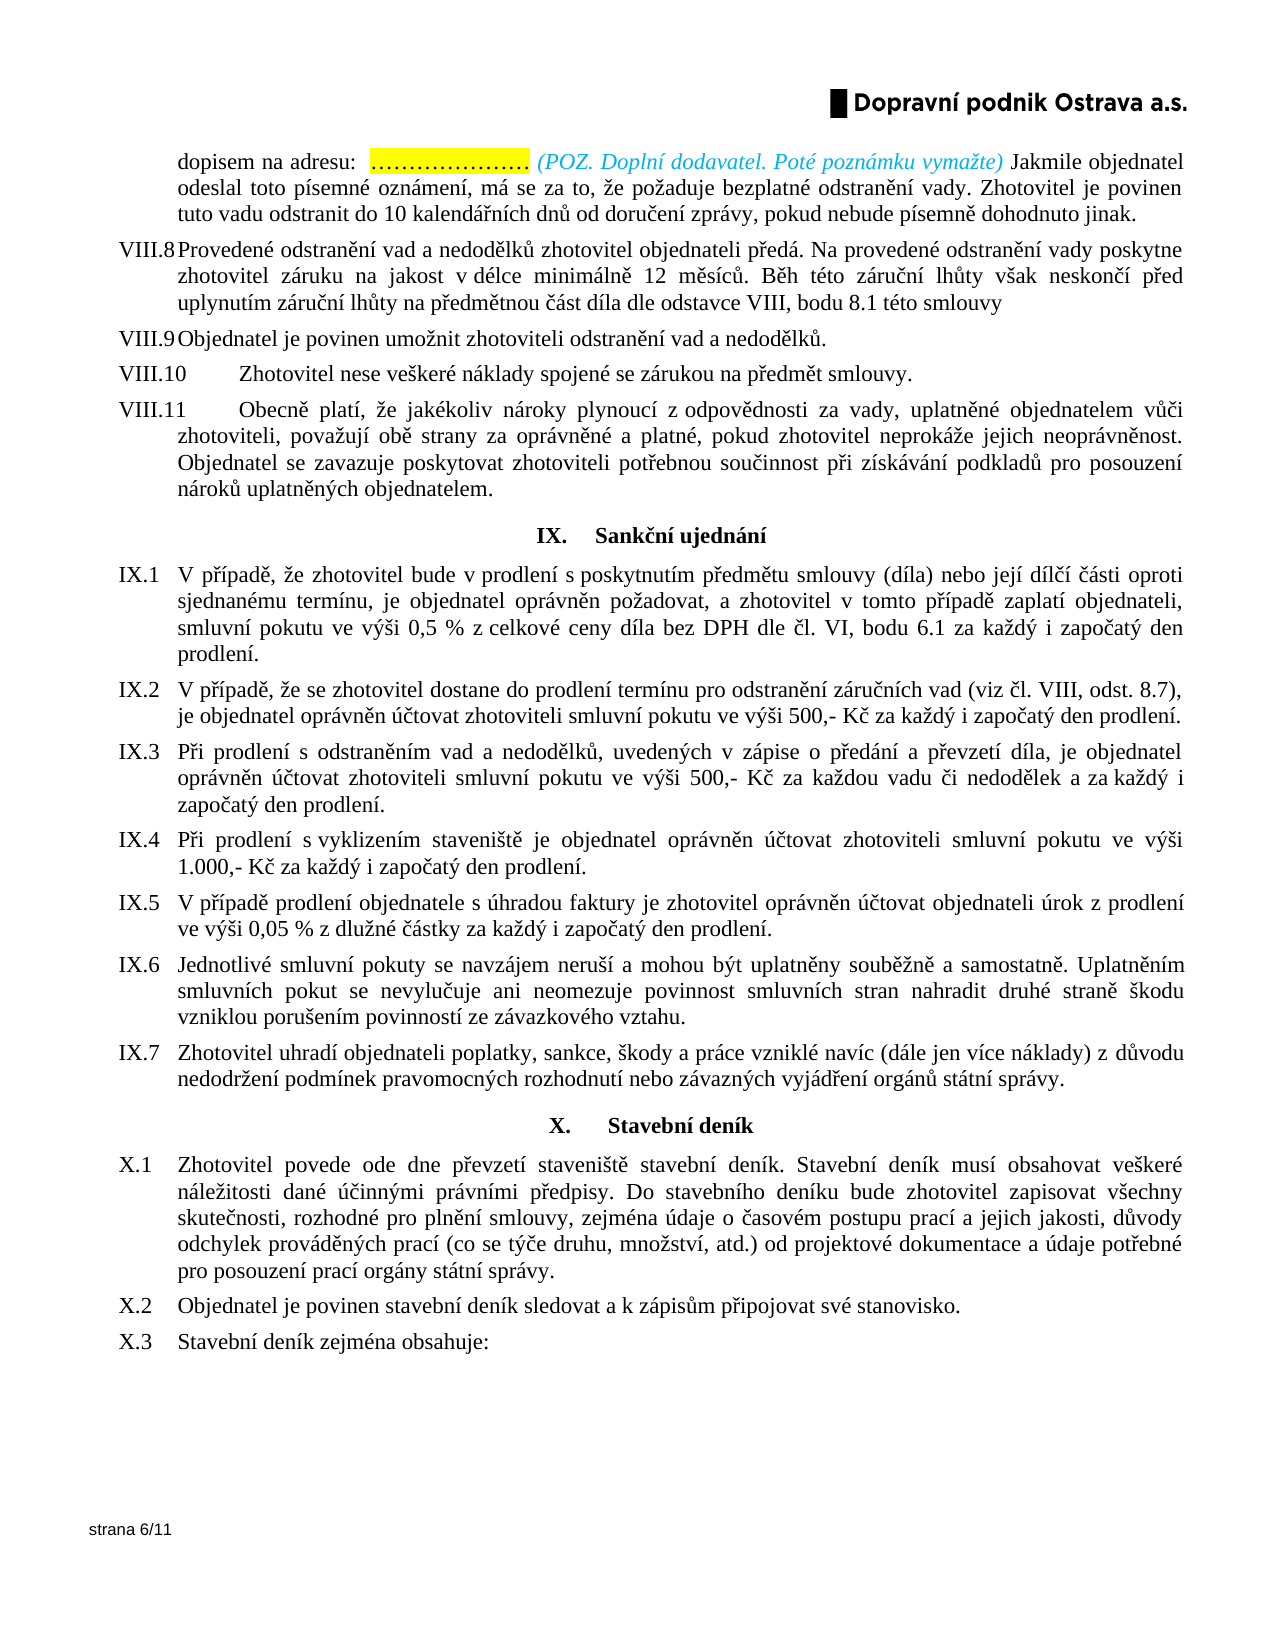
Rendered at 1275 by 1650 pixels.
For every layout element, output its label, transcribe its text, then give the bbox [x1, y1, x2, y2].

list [118, 148, 1184, 227]
subtitle Sankční ujednání [118, 522, 1184, 549]
list V případě prodlení objednatele s úhradou faktury je zhotovitel oprávněn účtovat objednateli úrok z prodlení ve výši 0,05 % z dlužné částky za každý i započatý den prodlení. [118, 888, 1184, 941]
list V případě, že zhotovitel bude v prodlení s poskytnutím předmětu smlouvy (díla) nebo její dílčí části oproti sjednanému termínu, je objednatel oprávněn požadovat, a zhotovitel v tomto případě zaplatí objednateli, smluvní pokutu ve výši 0,5 % z celkové ceny díla bez DPH dle čl. VI, bodu 6.1 za každý i započatý den prodlení. [118, 561, 1184, 667]
list Zhotovitel nese veškeré náklady spojené se zárukou na předmět smlouvy. [118, 360, 1184, 387]
list Objednatel je povinen stavební deník sledovat a k zápisům připojovat své stanovisko. [118, 1293, 1184, 1319]
list Stavební deník zejména obsahuje: [118, 1328, 1184, 1355]
list Objednatel je povinen umožnit zhotoviteli odstranění vad a nedodělků. [118, 324, 1184, 351]
list Provedené odstranění vad a nedodělků zhotovitel objednateli předá. Na provedené odstranění vady poskytne zhotovitel záruku na jakost v délce minimálně 12 měsíců. Běh této záruční lhůty však neskončí před uplynutím záruční lhůty na předmětnou část díla dle odstavce VIII, bodu 8.1 této smlouvy [118, 236, 1184, 315]
picture [830, 89, 1187, 118]
list Zhotovitel uhradí objednateli poplatky, sankce, škody a práce vzniklé navíc (dále jen více náklady) z důvodu nedodržení podmínek pravomocných rozhodnutí nebo závazných vyjádření orgánů státní správy. [118, 1039, 1184, 1092]
list Obecně platí, že jakékoliv nároky plynoucí z odpovědnosti za vady, uplatněné objednatelem vůči zhotoviteli, považují obě strany za oprávněné a platné, pokud zhotovitel neprokáže jejich neoprávněnost. Objednatel se zavazuje poskytovat zhotoviteli potřebnou součinnost při získávání podkladů pro posouzení nároků uplatněných objednatelem. [118, 396, 1184, 501]
list Při prodlení s vyklizením staveniště je objednatel oprávněn účtovat zhotoviteli smluvní pokutu ve výši 1.000,- Kč za každý i započatý den prodlení. [118, 826, 1184, 879]
list Jednotlivé smluvní pokuty se navzájem neruší a mohou být uplatněny souběžně a samostatně. Uplatněním smluvních pokut se nevylučuje ani neomezuje povinnost smluvních stran nahradit druhé straně škodu vzniklou porušením povinností ze závazkového vztahu. [118, 951, 1186, 1030]
list Zhotovitel povede ode dne převzetí staveniště stavební deník. Stavební deník musí obsahovat veškeré náležitosti dané účinnými právními předpisy. Do stavebního deníku bude zhotovitel zapisovat všechny skutečnosti, rozhodné pro plnění smlouvy, zejména údaje o časovém postupu prací a jejich jakosti, důvody odchylek prováděných prací (co se týče druhu, množství, atd.) od projektové dokumentace a údaje potřebné pro posouzení prací orgány státní správy. [118, 1151, 1184, 1283]
list Při prodlení s odstraněním vad a nedodělků, uvedených v zápise o předání a převzetí díla, je objednatel oprávněn účtovat zhotoviteli smluvní pokutu ve výši 500,- Kč za každou vadu či nedodělek a za každý i započatý den prodlení. [118, 738, 1184, 817]
subtitle Stavební deník [118, 1113, 1184, 1139]
list V případě, že se zhotovitel dostane do prodlení termínu pro odstranění záručních vad (viz čl. VIII, odst. 8.7), je objednatel oprávněn účtovat zhotoviteli smluvní pokutu ve výši 500,- Kč za každý i započatý den prodlení. [118, 676, 1184, 729]
